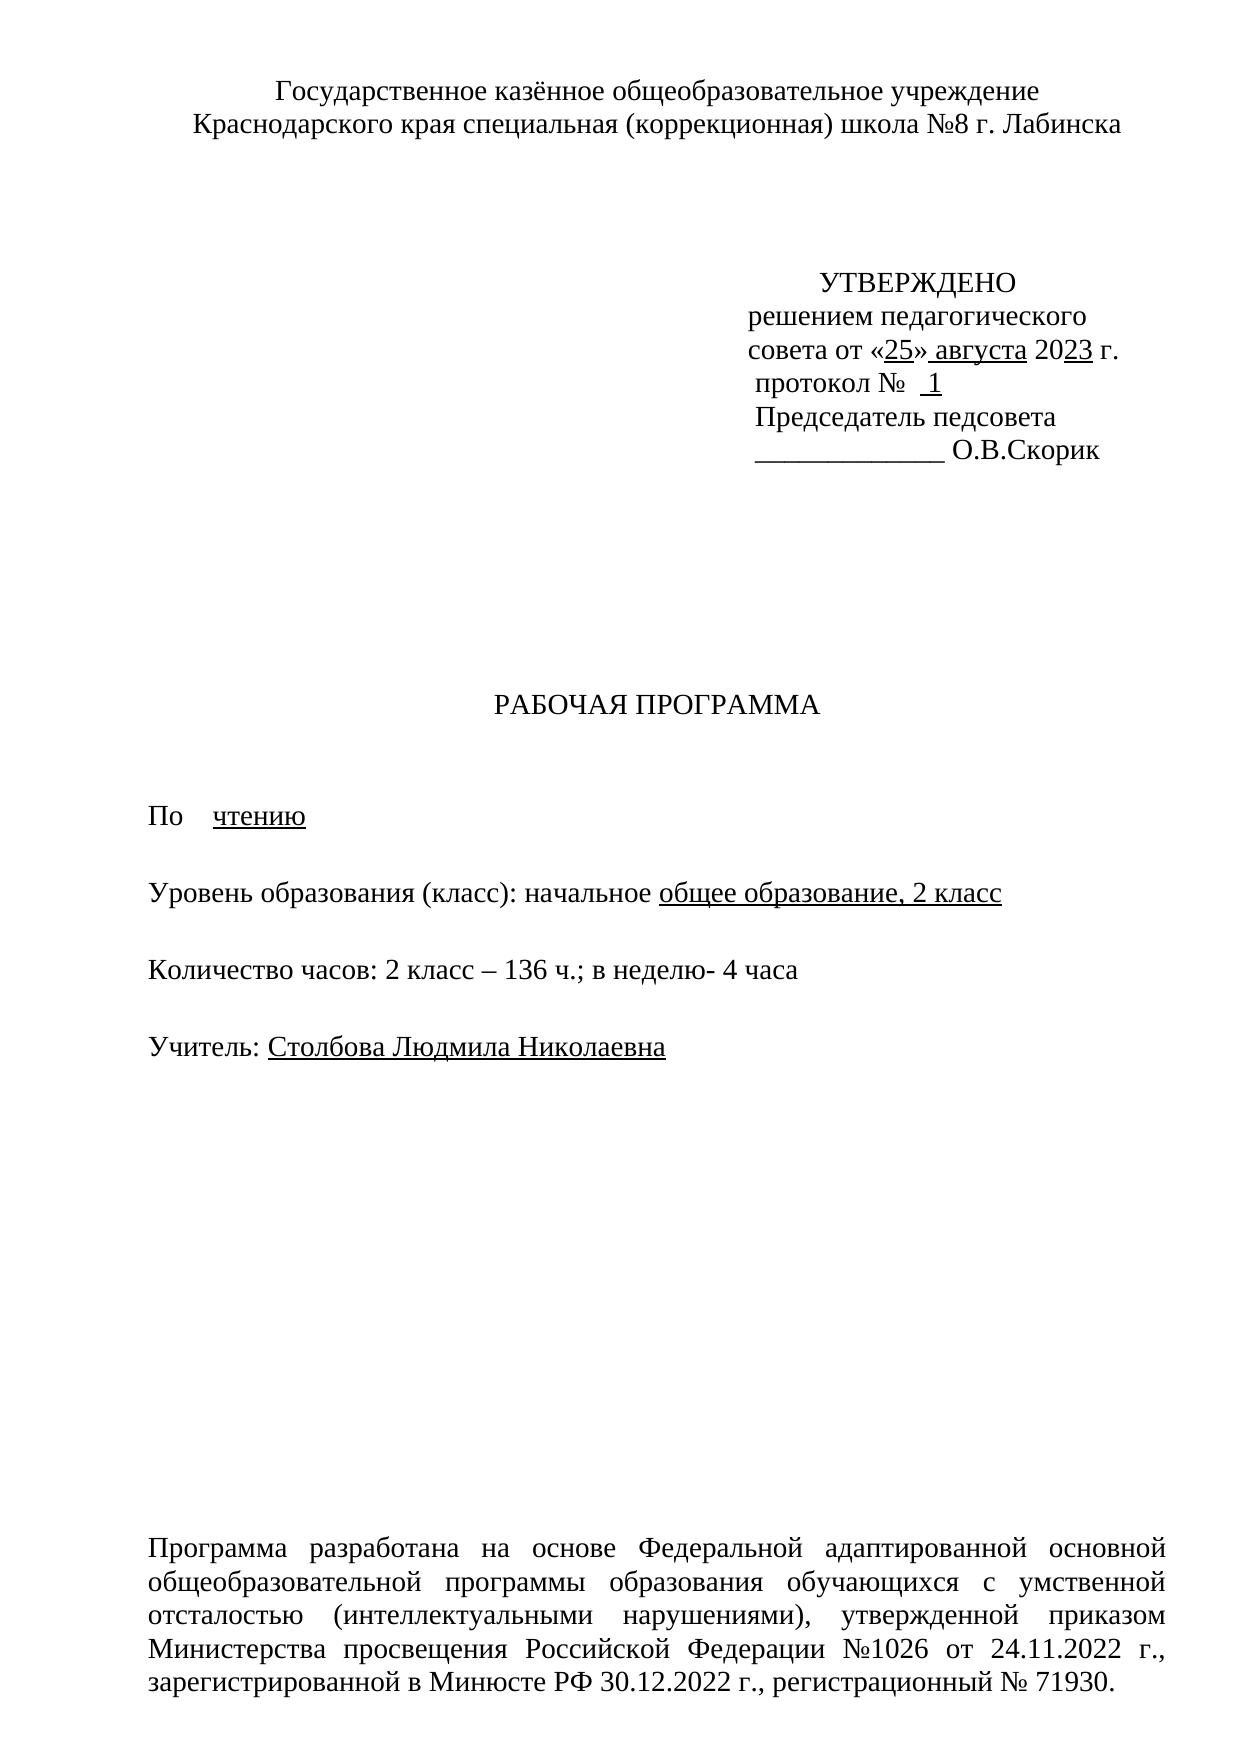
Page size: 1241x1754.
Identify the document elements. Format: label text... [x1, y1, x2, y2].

text Председатель педсовета [748, 399, 1167, 432]
text Краснодарского края специальная (коррекционная) школа №8 г. Лабинска [148, 107, 1167, 140]
text УТВЕРЖДЕНО [148, 265, 1167, 298]
text Государственное казённое общеобразовательное учреждение [148, 44, 1167, 107]
text _____________ О.В.Скорик [748, 432, 1167, 466]
text Программа разработана на основе Федеральной адаптированной основной общеобразовательной программы образования обучающихся с умственной отсталостью (интеллектуальными нарушениями), утвержденной приказом Министерства просвещения Российской Федерации №1026 от 24.11.2022 г., зарегистрированной в Минюсте РФ 30.12.2022 г., регистрационный № 71930. [148, 1530, 1167, 1698]
text По чтению [148, 798, 1167, 832]
text Учитель: Столбова Людмила Николаевна [148, 1029, 1167, 1063]
text протокол № 1 [748, 365, 1167, 399]
subtitle РАБОЧАЯ ПРОГРАММА [148, 687, 1167, 721]
text решением педагогического [748, 298, 1167, 332]
text Уровень образования (класс): начальное общее образование, 2 класс [148, 875, 1167, 909]
text совета от «25» августа 2023 г. [748, 332, 1167, 365]
text Количество часов: 2 класс – 136 ч.; в неделю- 4 часа [148, 952, 1167, 986]
